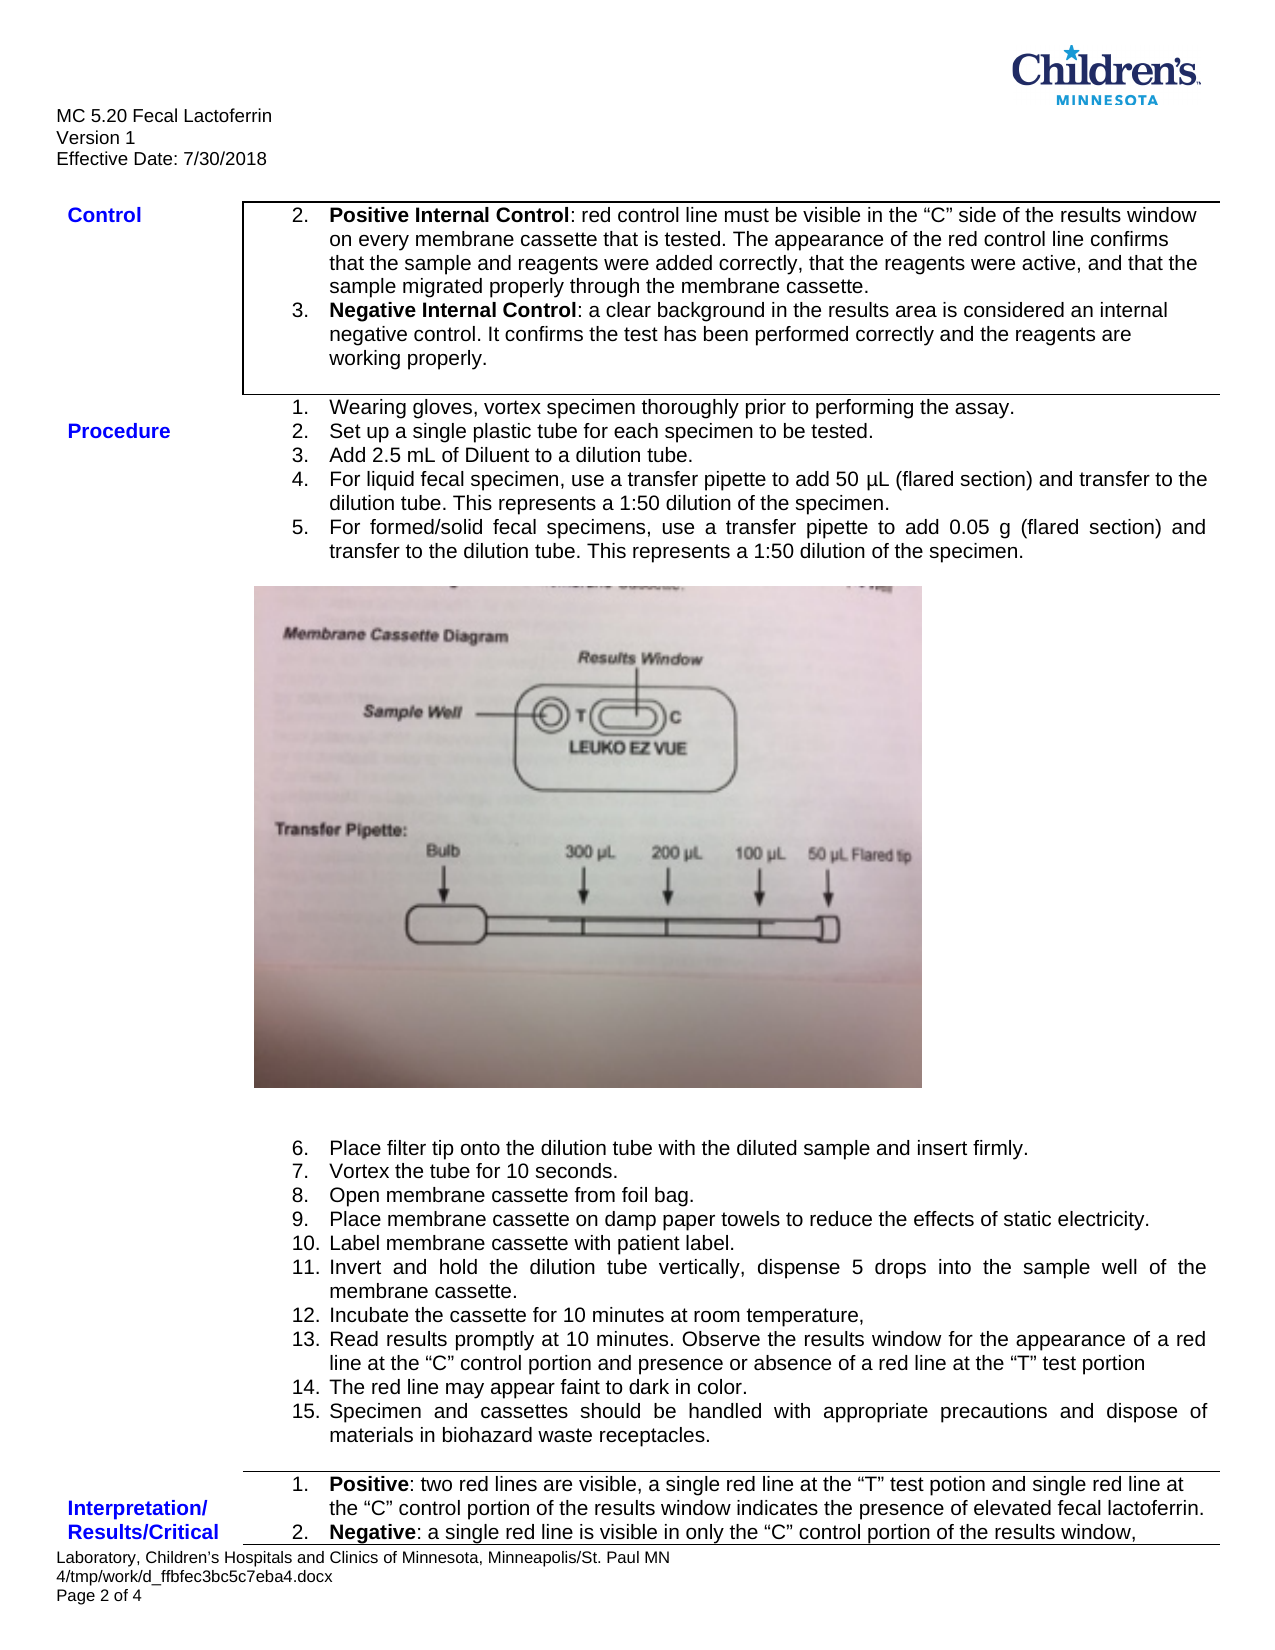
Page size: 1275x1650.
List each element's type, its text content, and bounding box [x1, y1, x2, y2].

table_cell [243, 1472, 1219, 1544]
picture [254, 586, 922, 1088]
table_cell Procedure [56, 394, 243, 1471]
table_cell Wearing gloves, vortex specimen thoroughly prior to performing the assay. Set up a single plastic tube for each specimen to be tested. Add 2.5 mL of Diluent to a dilution tube. For liquid fecal specimen, use a transfer pipette to add 50 µL (flared section) and transfer to the dilution tube. This represents a 1:50 dilution of the specimen. For formed/solid fecal specimens, use a transfer pipette to add 0.05 g (flared section) and transfer to the dilution tube. This represents a 1:50 dilution of the specimen. Place filter tip onto the dilution tube with the diluted sample and insert firmly. Vortex the tube for 10 seconds. Open membrane cassette from foil bag. Place membrane cassette on damp paper towels to reduce the effects of static electricity. Label membrane cassette with patient label. Invert and hold the dilution tube vertically, dispense 5 drops into the sample well of the membrane cassette. Incubate the cassette for 10 minutes at room temperature, Read results promptly at 10 minutes. Observe the results window for the appearance of a red line at the “C” control portion and presence or absence of a red line at the “T” test portion The red line may appear faint to dark in color. Specimen and cassettes should be handled with appropriate precautions and dispose of materials in biohazard waste receptacles. [243, 395, 1219, 1471]
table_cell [56, 1471, 243, 1544]
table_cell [56, 201, 242, 394]
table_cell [244, 203, 1219, 394]
